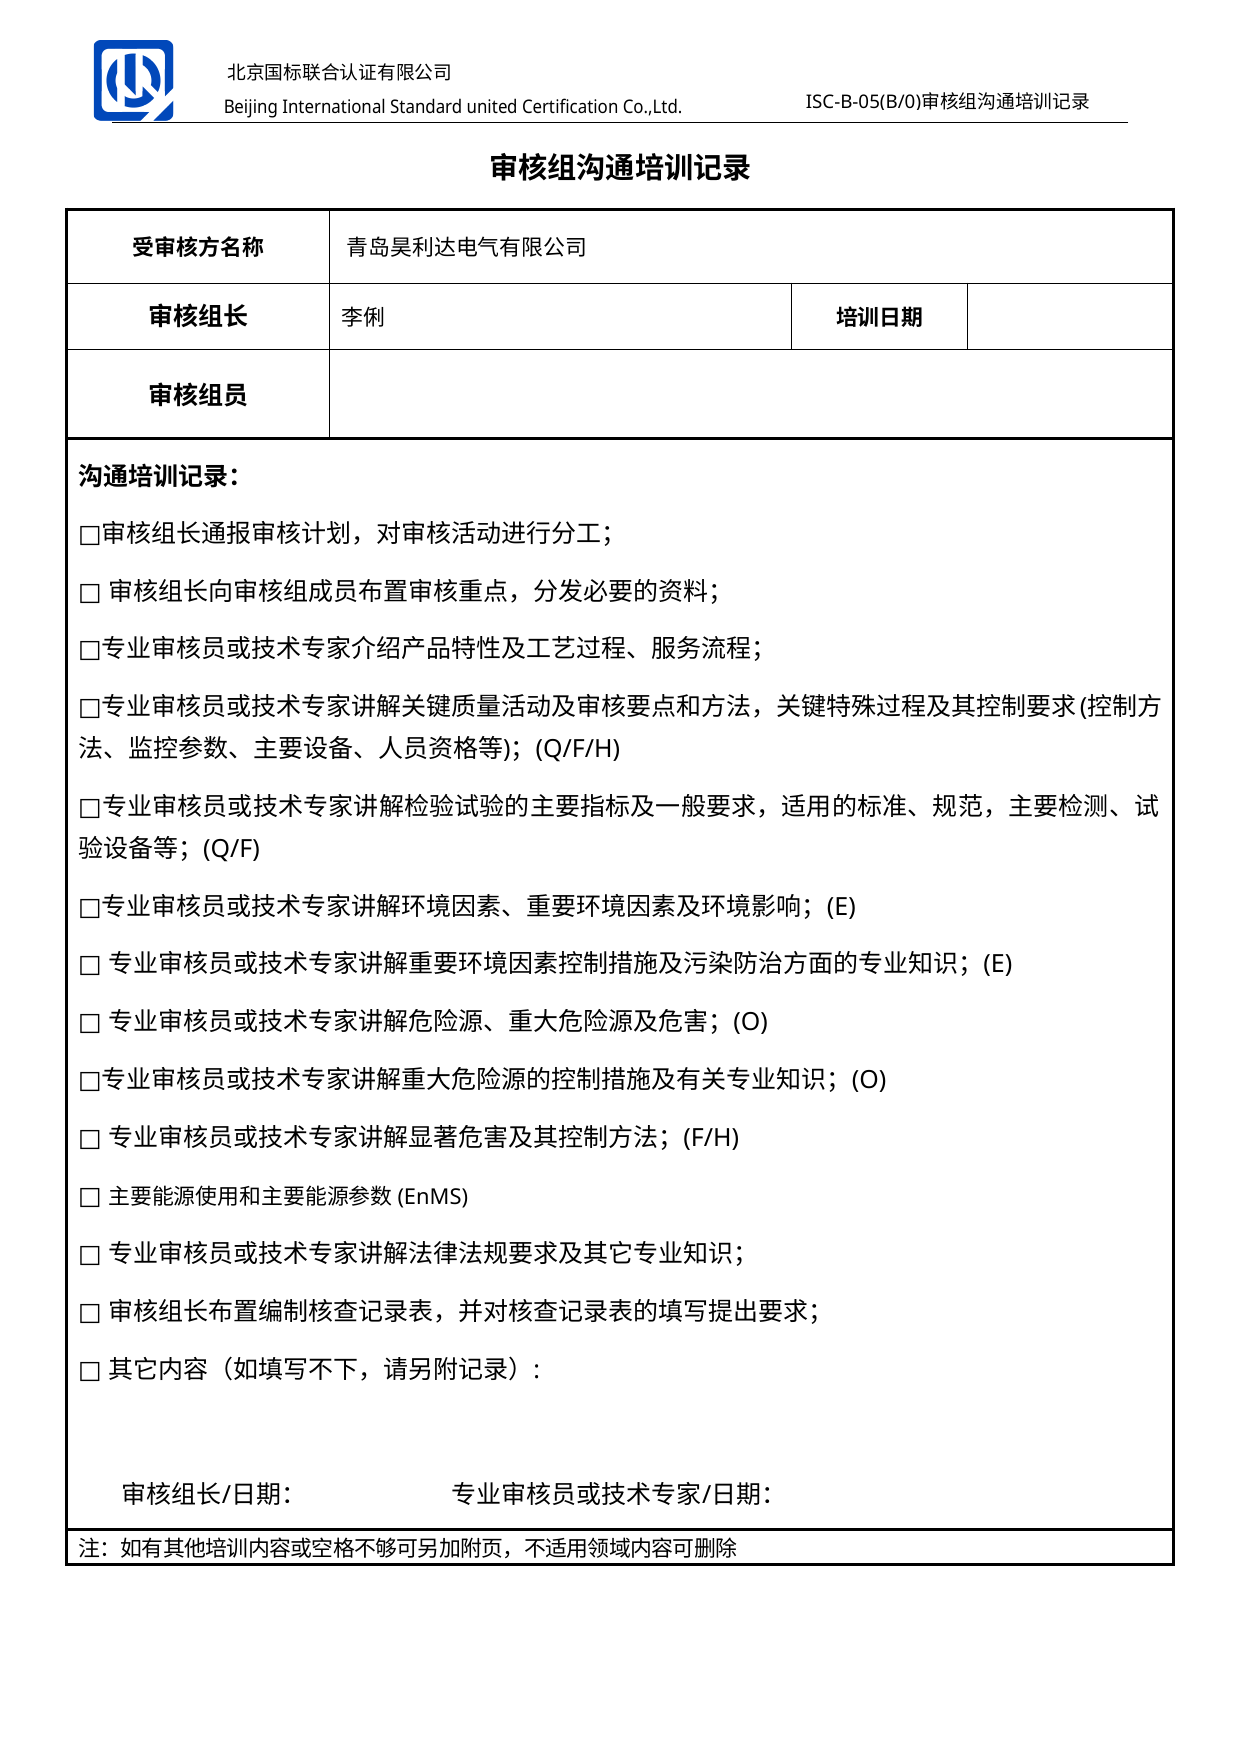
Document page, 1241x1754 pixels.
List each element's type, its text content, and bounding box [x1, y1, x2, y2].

table_cell 培训日期 [792, 284, 967, 349]
table_cell [968, 284, 1172, 349]
table_header 受审核方名称 [68, 211, 329, 282]
text 审核组沟通培训记录 [112, 144, 1128, 186]
table_cell 审核组员 [68, 350, 329, 437]
table_cell 审核组长 [68, 284, 329, 349]
table_cell 注：如有其他培训内容或空格不够可另加附页，不适用领域内容可删除 [68, 1531, 1172, 1563]
table_header 青岛昊利达电气有限公司 [330, 211, 1172, 282]
table_cell 李俐 [330, 284, 791, 349]
table_cell 沟通培训记录： □审核组长通报审核计划，对审核活动进行分工； □ 审核组长向审核组成员布置审核重点，分发必要的资料； □专业审核员或技术专家介绍产品特性及工艺过程、服务流程； □专业审核员或技术专家讲解关键质量活动及审核要点和方法，关键特殊过程及其控制要求(控制方法、监控参数、主要设备、人员资格等)；(Q/F/H) □专业审核员或技术专家讲解检验试验的主要指标及一般要求，适用的标准、规范，主要检测、试验设备等；(Q/F) □专业审核员或技术专家讲解环境因素、重要环境因素及环境影响；(E) □ 专业审核员或技术专家讲解重要环境因素控制措施及污染防治方面的专业知识；(E) □ 专业审核员或技术专家讲解危险源、重大危险源及危害；(O) □专业审核员或技术专家讲解重大危险源的控制措施及有关专业知识；(O) □ 专业审核员或技术专家讲解显著危害及其控制方法；(F/H) □ 主要能源使用和主要能源参数 (EnMS) □ 专业审核员或技术专家讲解法律法规要求及其它专业知识； □ 审核组长布置编制核查记录表，并对核查记录表的填写提出要求； □ 其它内容（如填写不下，请另附记录）: 审核组长/日期： 专业审核员或技术专家/日期： [68, 440, 1172, 1528]
table_cell [330, 350, 1172, 437]
picture [93, 40, 174, 121]
